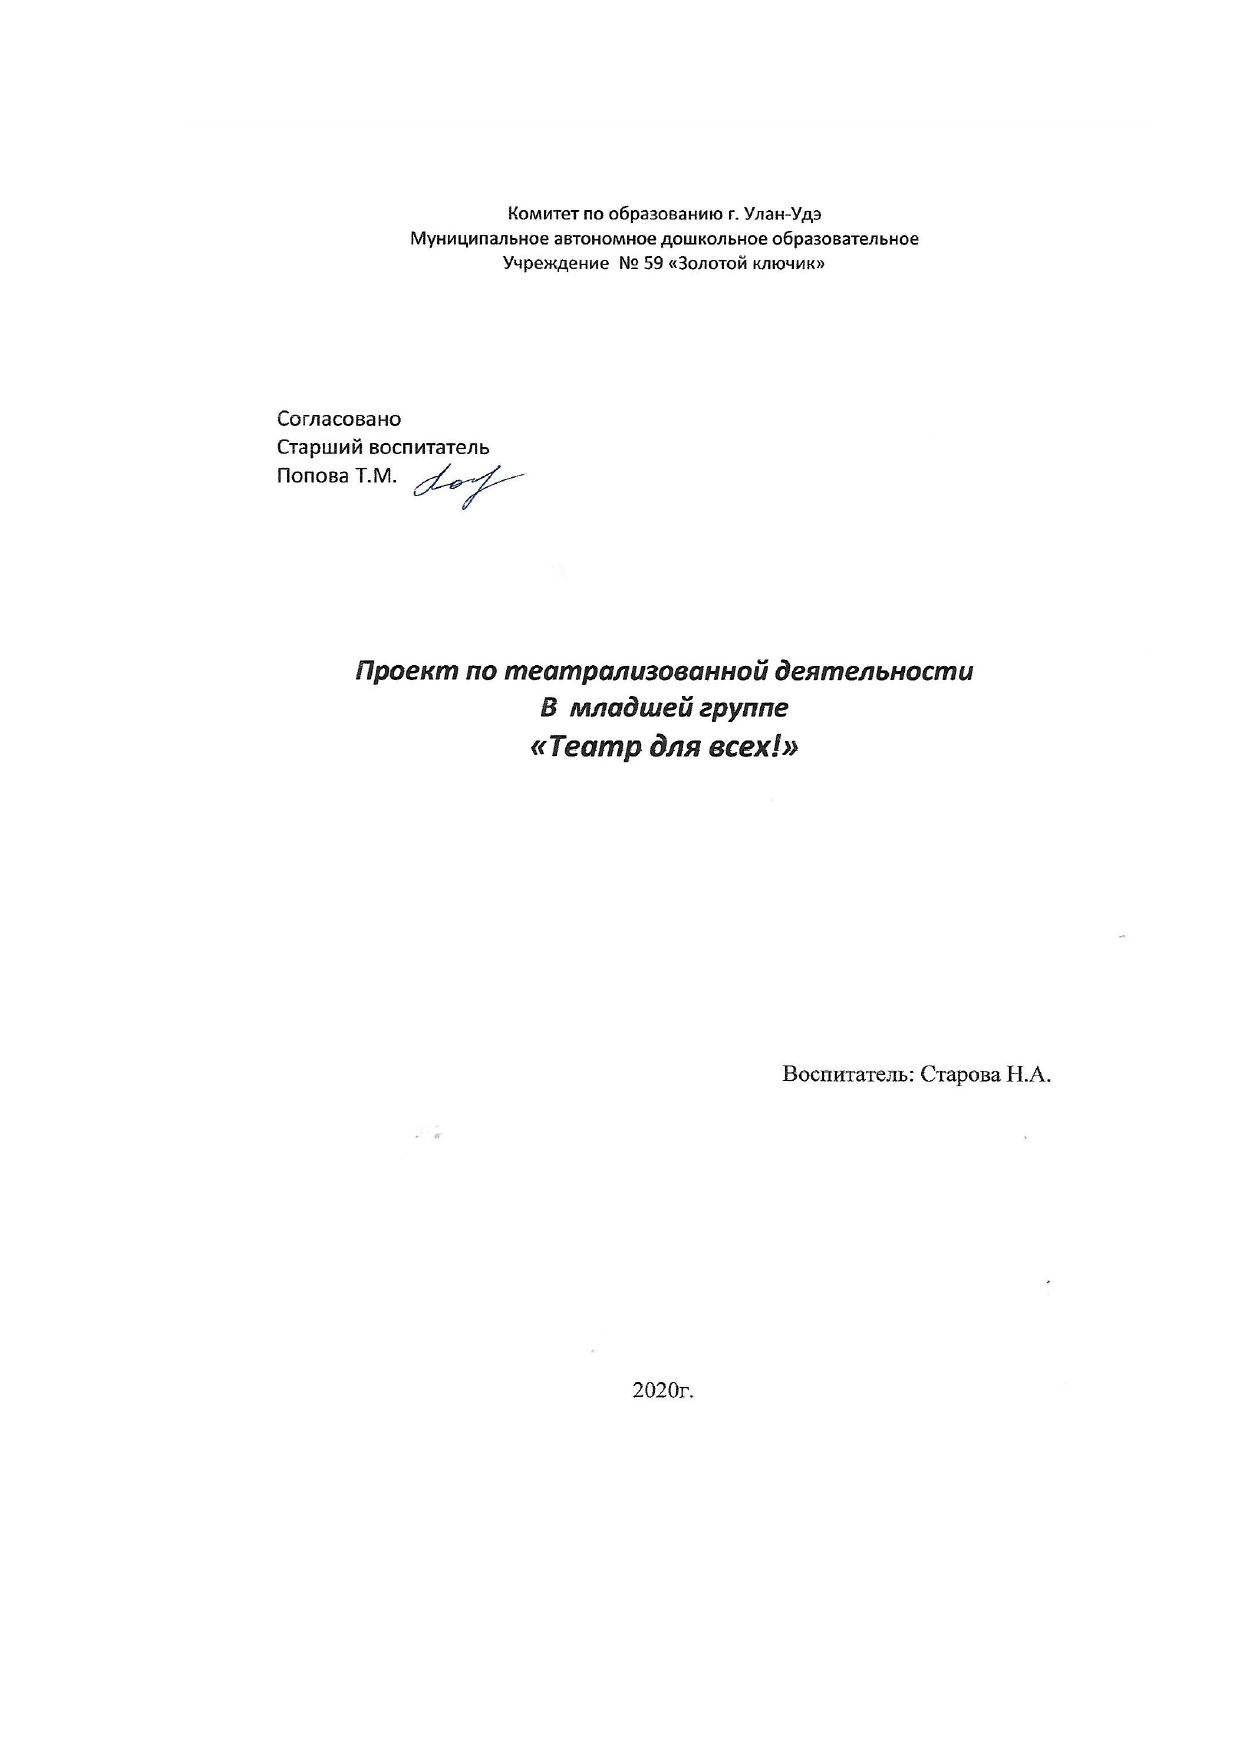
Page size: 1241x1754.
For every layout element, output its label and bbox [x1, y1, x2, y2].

picture [177, 118, 1152, 1496]
